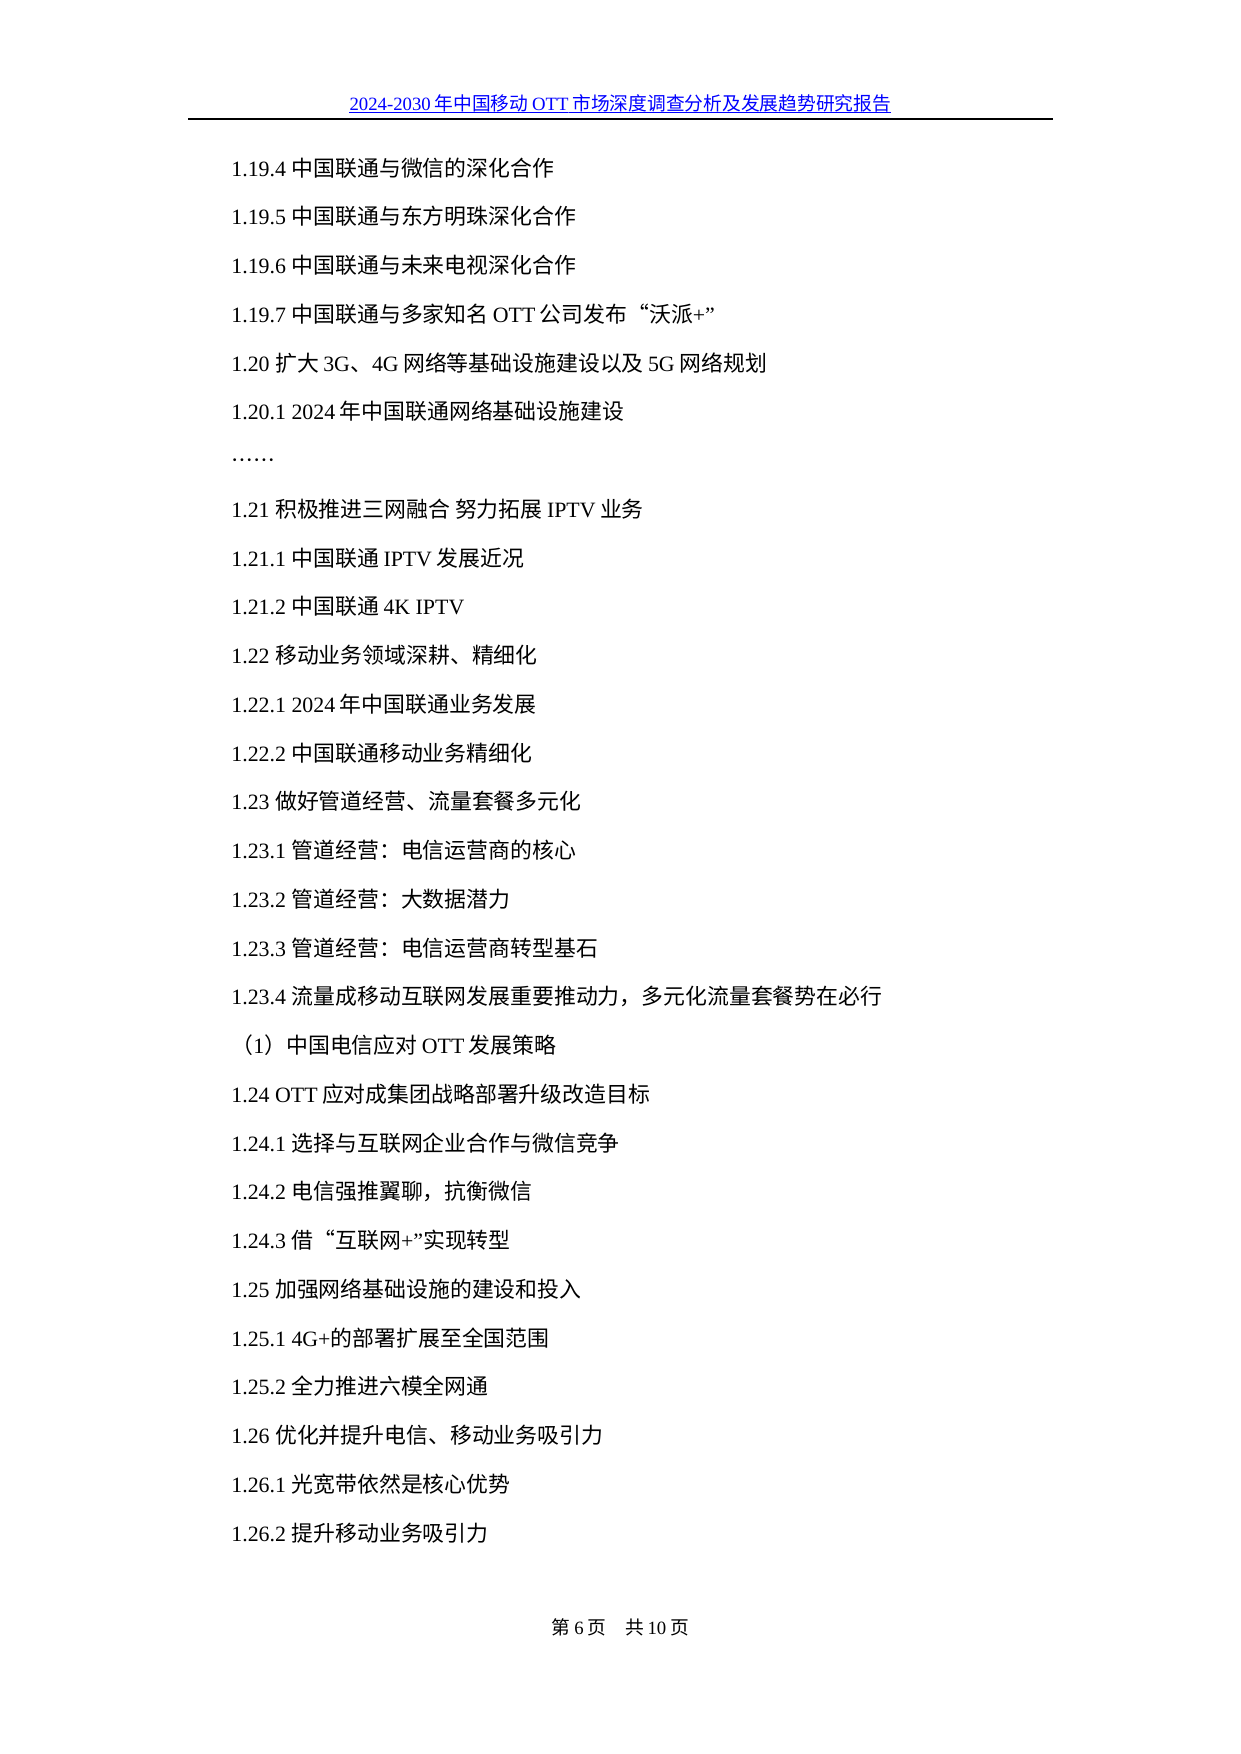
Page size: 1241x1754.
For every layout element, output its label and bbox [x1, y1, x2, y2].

text [187, 150, 1053, 1548]
